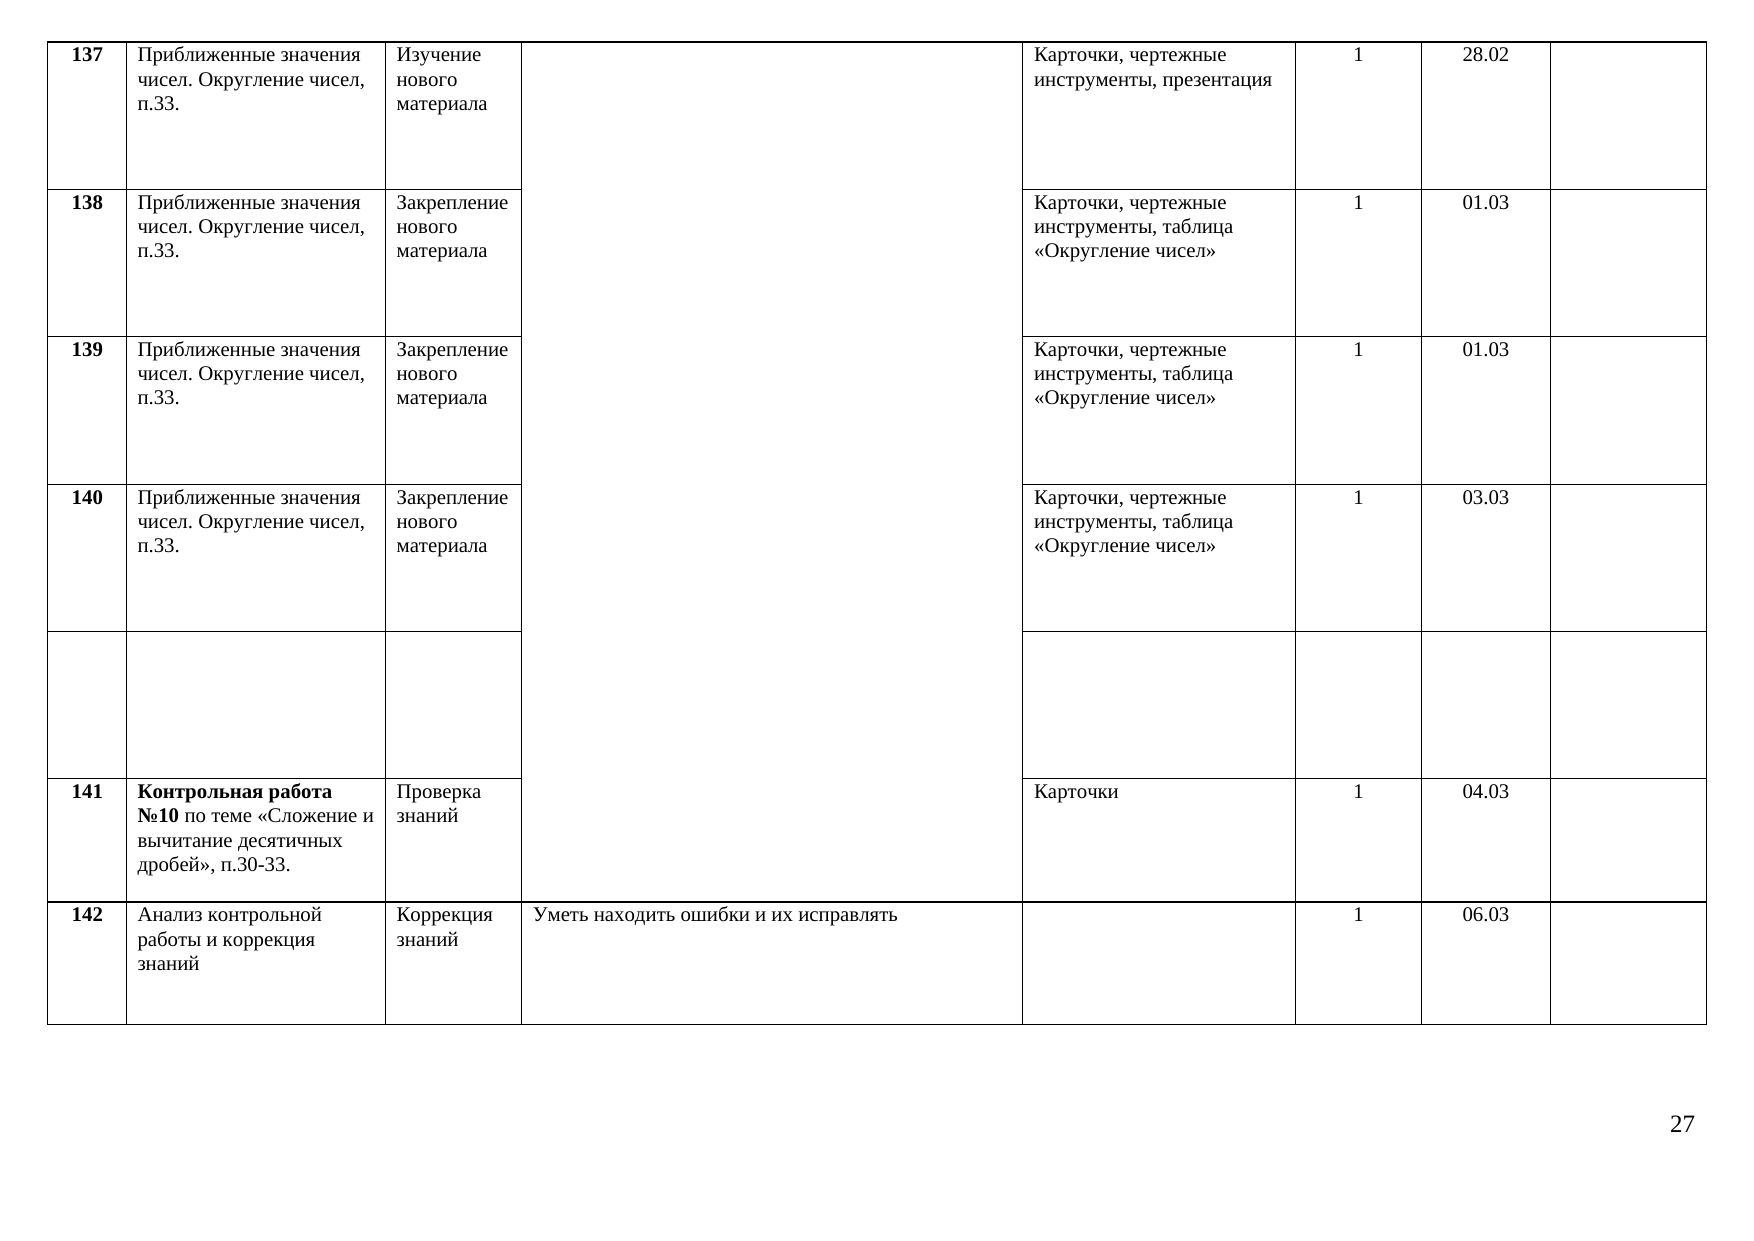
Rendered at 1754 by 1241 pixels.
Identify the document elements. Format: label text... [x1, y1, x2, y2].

table_cell Карточки, чертежные инструменты, презентация [1023, 43, 1295, 189]
table_cell [386, 632, 521, 778]
table_cell [1551, 632, 1706, 778]
table_cell [127, 632, 385, 778]
table_cell 06.03 [1422, 903, 1550, 1024]
table_cell [48, 632, 126, 778]
table_cell 142 [48, 903, 126, 1024]
table_cell [1551, 485, 1706, 631]
table_cell 137 [48, 43, 126, 189]
table_cell 1 [1296, 337, 1421, 483]
table_cell 01.03 [1422, 337, 1550, 483]
table_cell Приближенные значения чисел. Округление чисел, п.33. [127, 337, 385, 483]
table_cell [1551, 779, 1706, 901]
table_cell 1 [1296, 43, 1421, 189]
table_cell [1551, 43, 1706, 189]
table_cell [1023, 903, 1295, 1024]
table_cell Закрепление нового материала [386, 337, 521, 483]
table_cell 138 [48, 190, 126, 336]
table_cell 28.02 [1422, 43, 1550, 189]
table_cell 1 [1296, 779, 1421, 901]
table_cell Проверка знаний [386, 779, 521, 901]
table_cell 1 [1296, 485, 1421, 631]
table_cell [1551, 337, 1706, 483]
table_cell Карточки, чертежные инструменты, таблица «Округление чисел» [1023, 337, 1295, 483]
table_cell [1551, 903, 1706, 1024]
table_cell 01.03 [1422, 190, 1550, 336]
table_cell 1 [1296, 903, 1421, 1024]
table_cell 141 [48, 779, 126, 901]
table_cell Контрольная работа №10 по теме «Сложение и вычитание десятичных дробей», п.30-33. [127, 779, 385, 901]
table_cell Закрепление нового материала [386, 190, 521, 336]
table_cell Приближенные значения чисел. Округление чисел, п.33. [127, 190, 385, 336]
table_cell Коррекция знаний [386, 903, 521, 1024]
table_cell 1 [1296, 190, 1421, 336]
table_cell [1023, 632, 1295, 778]
table_cell Изучение нового материала [386, 43, 521, 189]
table_cell Анализ контрольной работы и коррекция знаний [127, 903, 385, 1024]
table_cell Карточки [1023, 779, 1295, 901]
table_cell [1296, 632, 1421, 778]
table_cell [1422, 632, 1550, 778]
table_cell Карточки, чертежные инструменты, таблица «Округление чисел» [1023, 190, 1295, 336]
table_cell 04.03 [1422, 779, 1550, 901]
table_cell 139 [48, 337, 126, 483]
table_cell Приближенные значения чисел. Округление чисел, п.33. [127, 485, 385, 631]
table_cell Закрепление нового материала [386, 485, 521, 631]
table_cell Приближенные значения чисел. Округление чисел, п.33. [127, 43, 385, 189]
table_cell 140 [48, 485, 126, 631]
table_cell [1551, 190, 1706, 336]
table_cell 03.03 [1422, 485, 1550, 631]
table_cell Карточки, чертежные инструменты, таблица «Округление чисел» [1023, 485, 1295, 631]
table_cell Уметь находить ошибки и их исправлять [522, 903, 1022, 1024]
